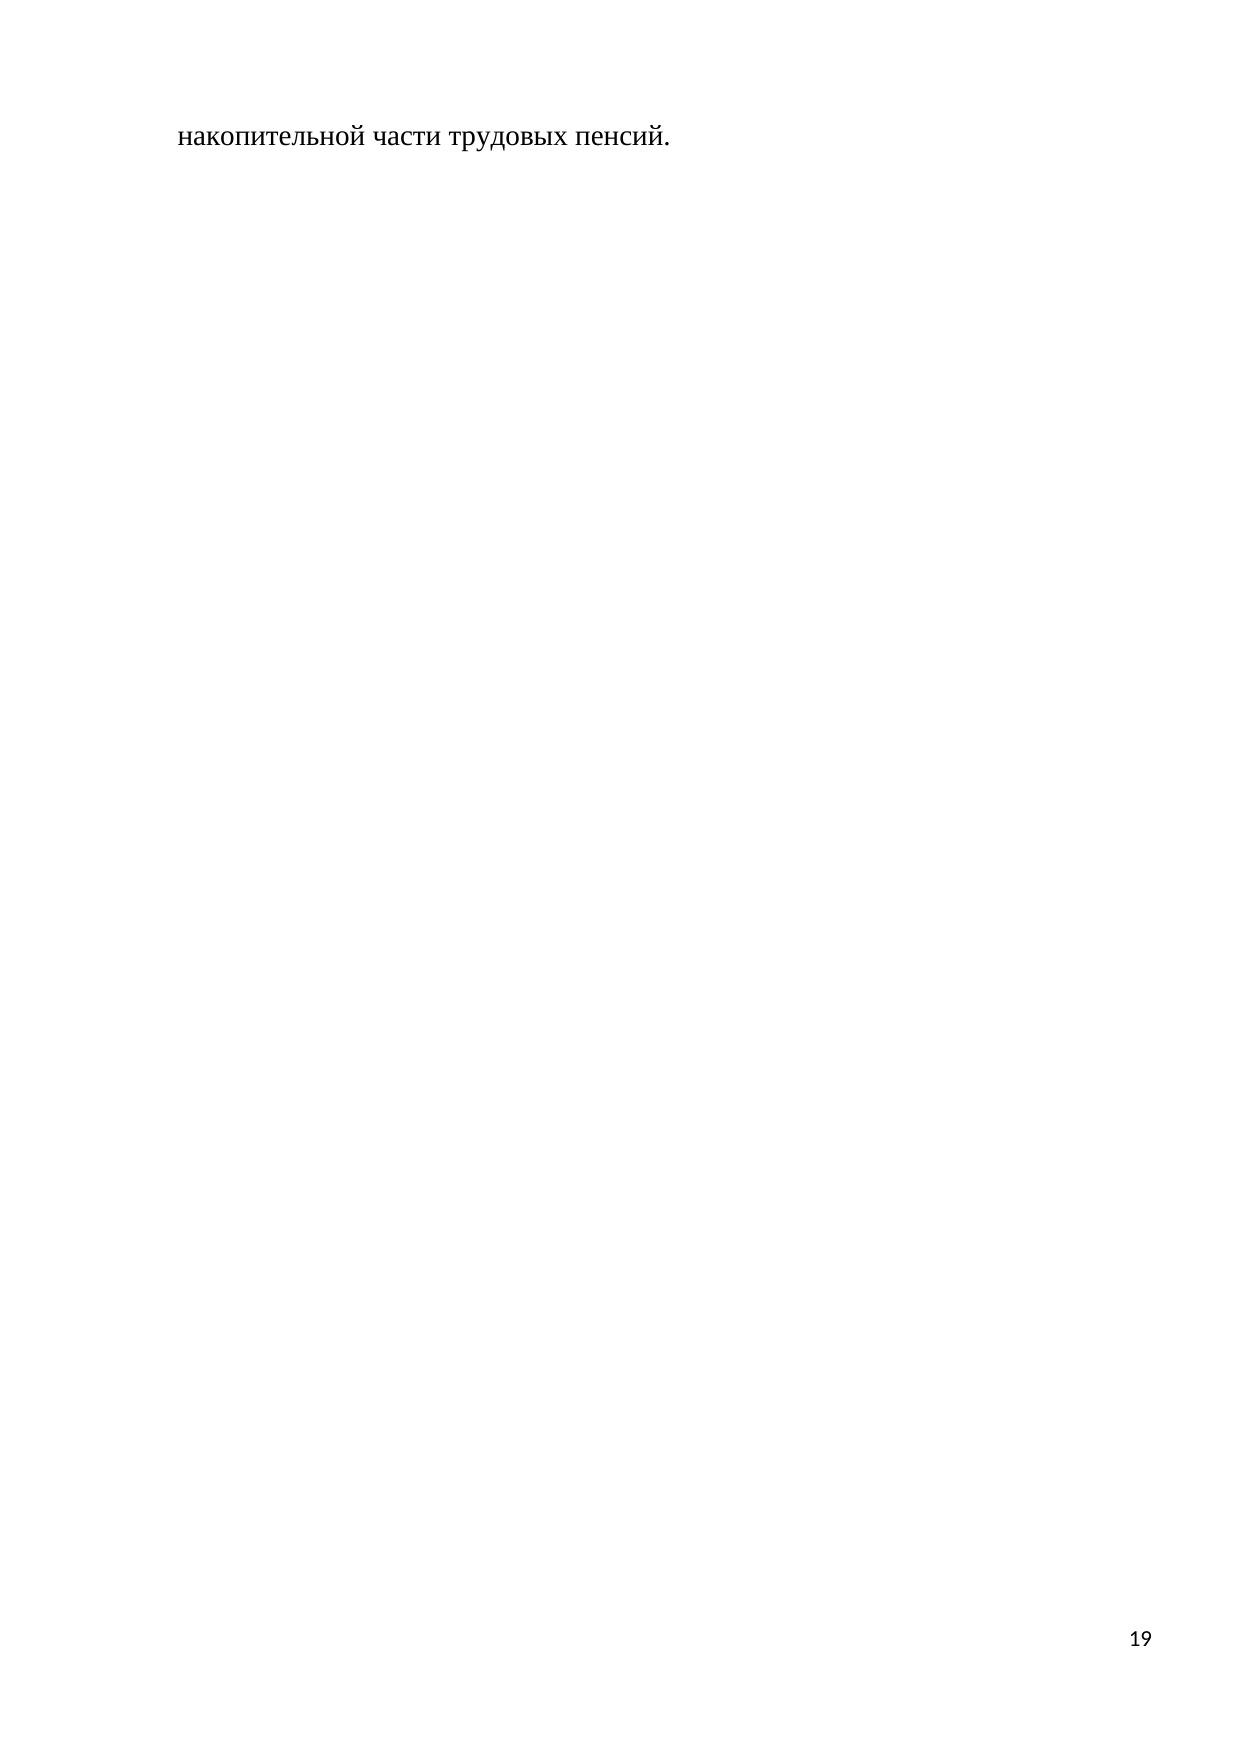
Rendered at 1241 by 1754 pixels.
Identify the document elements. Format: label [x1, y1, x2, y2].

text [177, 118, 1152, 152]
